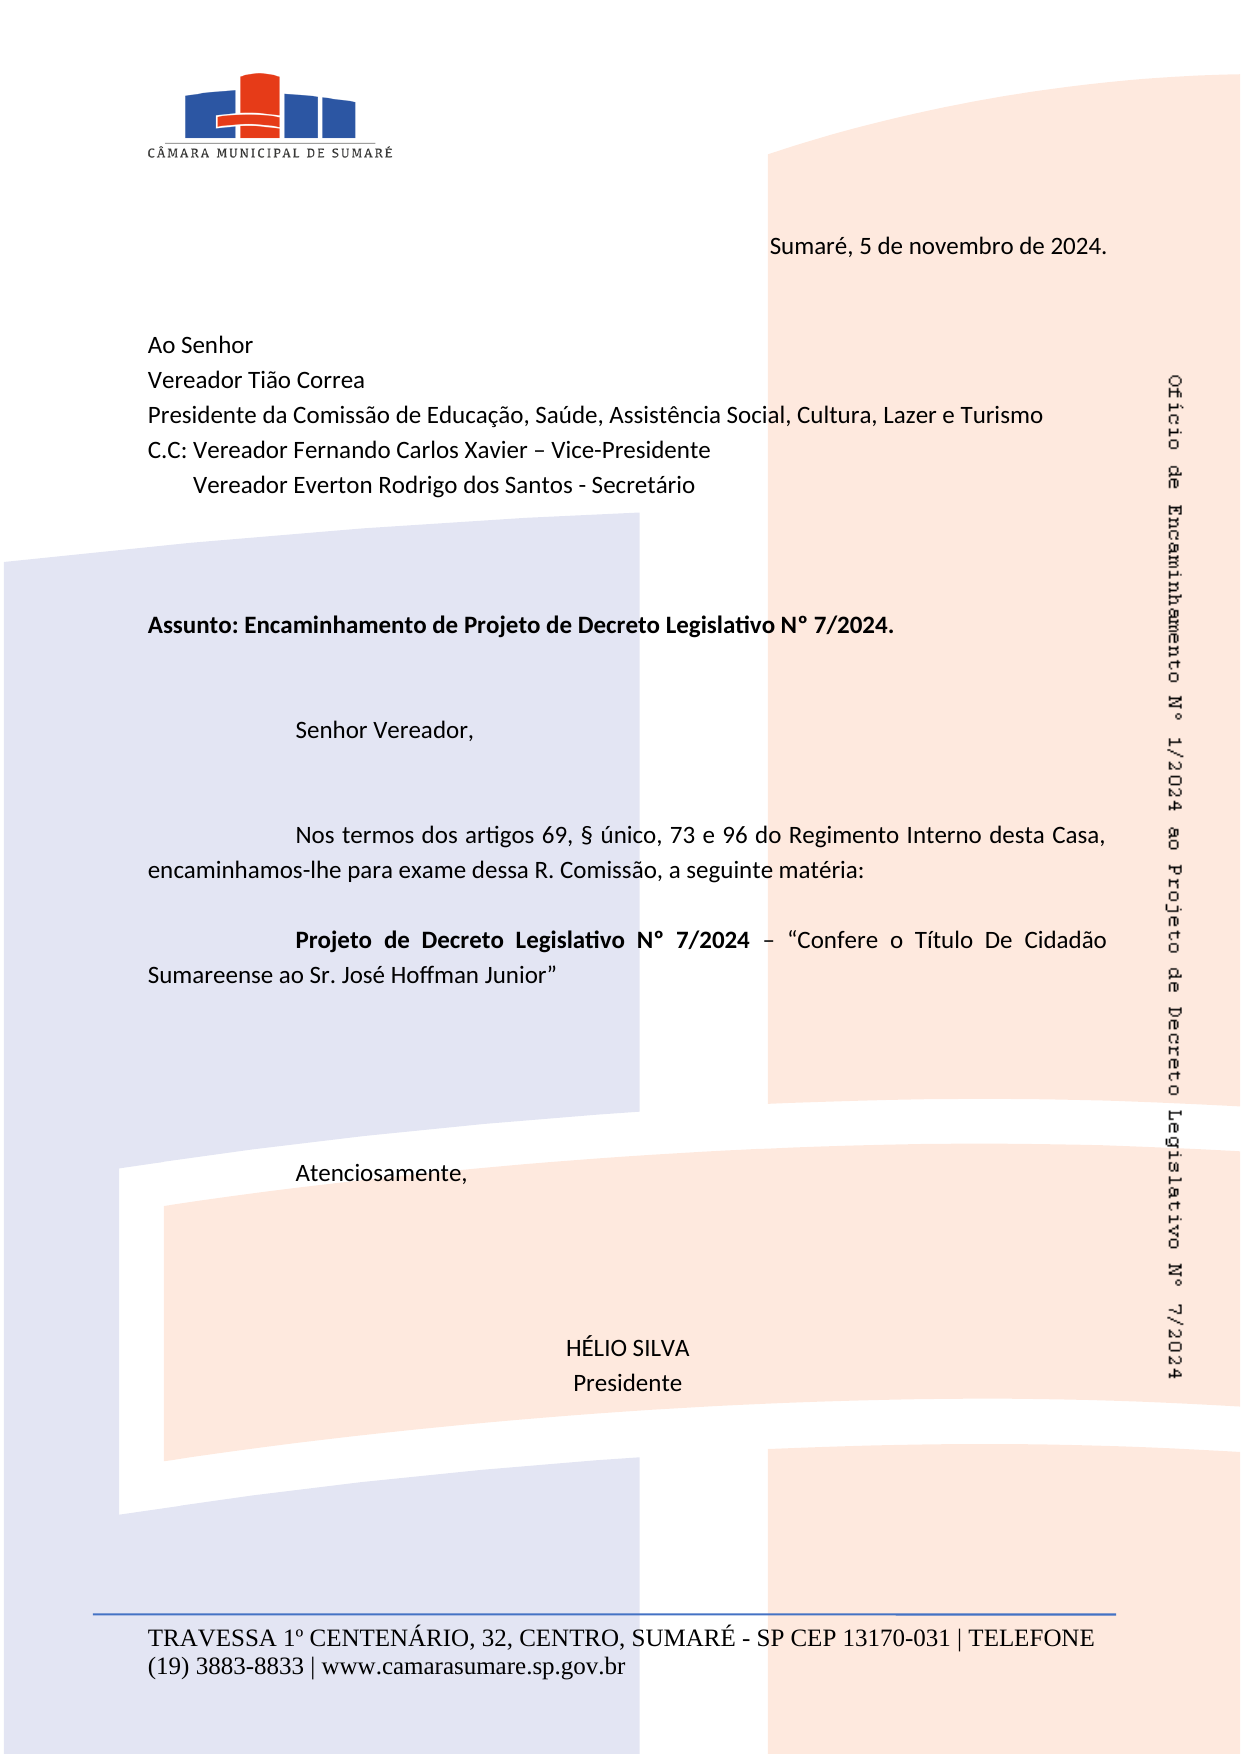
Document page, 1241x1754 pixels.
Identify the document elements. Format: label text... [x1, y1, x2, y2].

text HÉLIO SILVA [148, 1333, 1107, 1363]
text Sumaré, 5 de novembro de 2024. [148, 230, 1107, 261]
text Ao Senhor [148, 329, 1107, 360]
picture [1142, 371, 1205, 1383]
text Presidente [148, 1368, 1107, 1398]
text Projeto de Decreto Legislativo Nº 7/2024 – “Confere o Título De Cidadão Sumareense ao Sr. José Hoffman Junior” [148, 924, 1107, 990]
picture [147, 73, 394, 160]
subtitle Atenciosamente, [148, 1158, 1107, 1188]
text Nos termos dos artigos 69, § único, 73 e 96 do Regimento Interno desta Casa, encaminhamos-lhe para exame dessa R. Comissão, a seguinte matéria: [148, 819, 1107, 885]
text C.C: Vereador Fernando Carlos Xavier – Vice-Presidente [148, 434, 1107, 465]
text Assunto: Encaminhamento de Projeto de Decreto Legislativo Nº 7/2024. [148, 609, 1107, 640]
text Presidente da Comissão de Educação, Saúde, Assistência Social, Cultura, Lazer e Turismo [148, 399, 1107, 430]
text Vereador Everton Rodrigo dos Santos - Secretário [148, 469, 1107, 500]
text Senhor Vereador, [148, 714, 1107, 745]
text Vereador Tião Correa [148, 364, 1107, 395]
